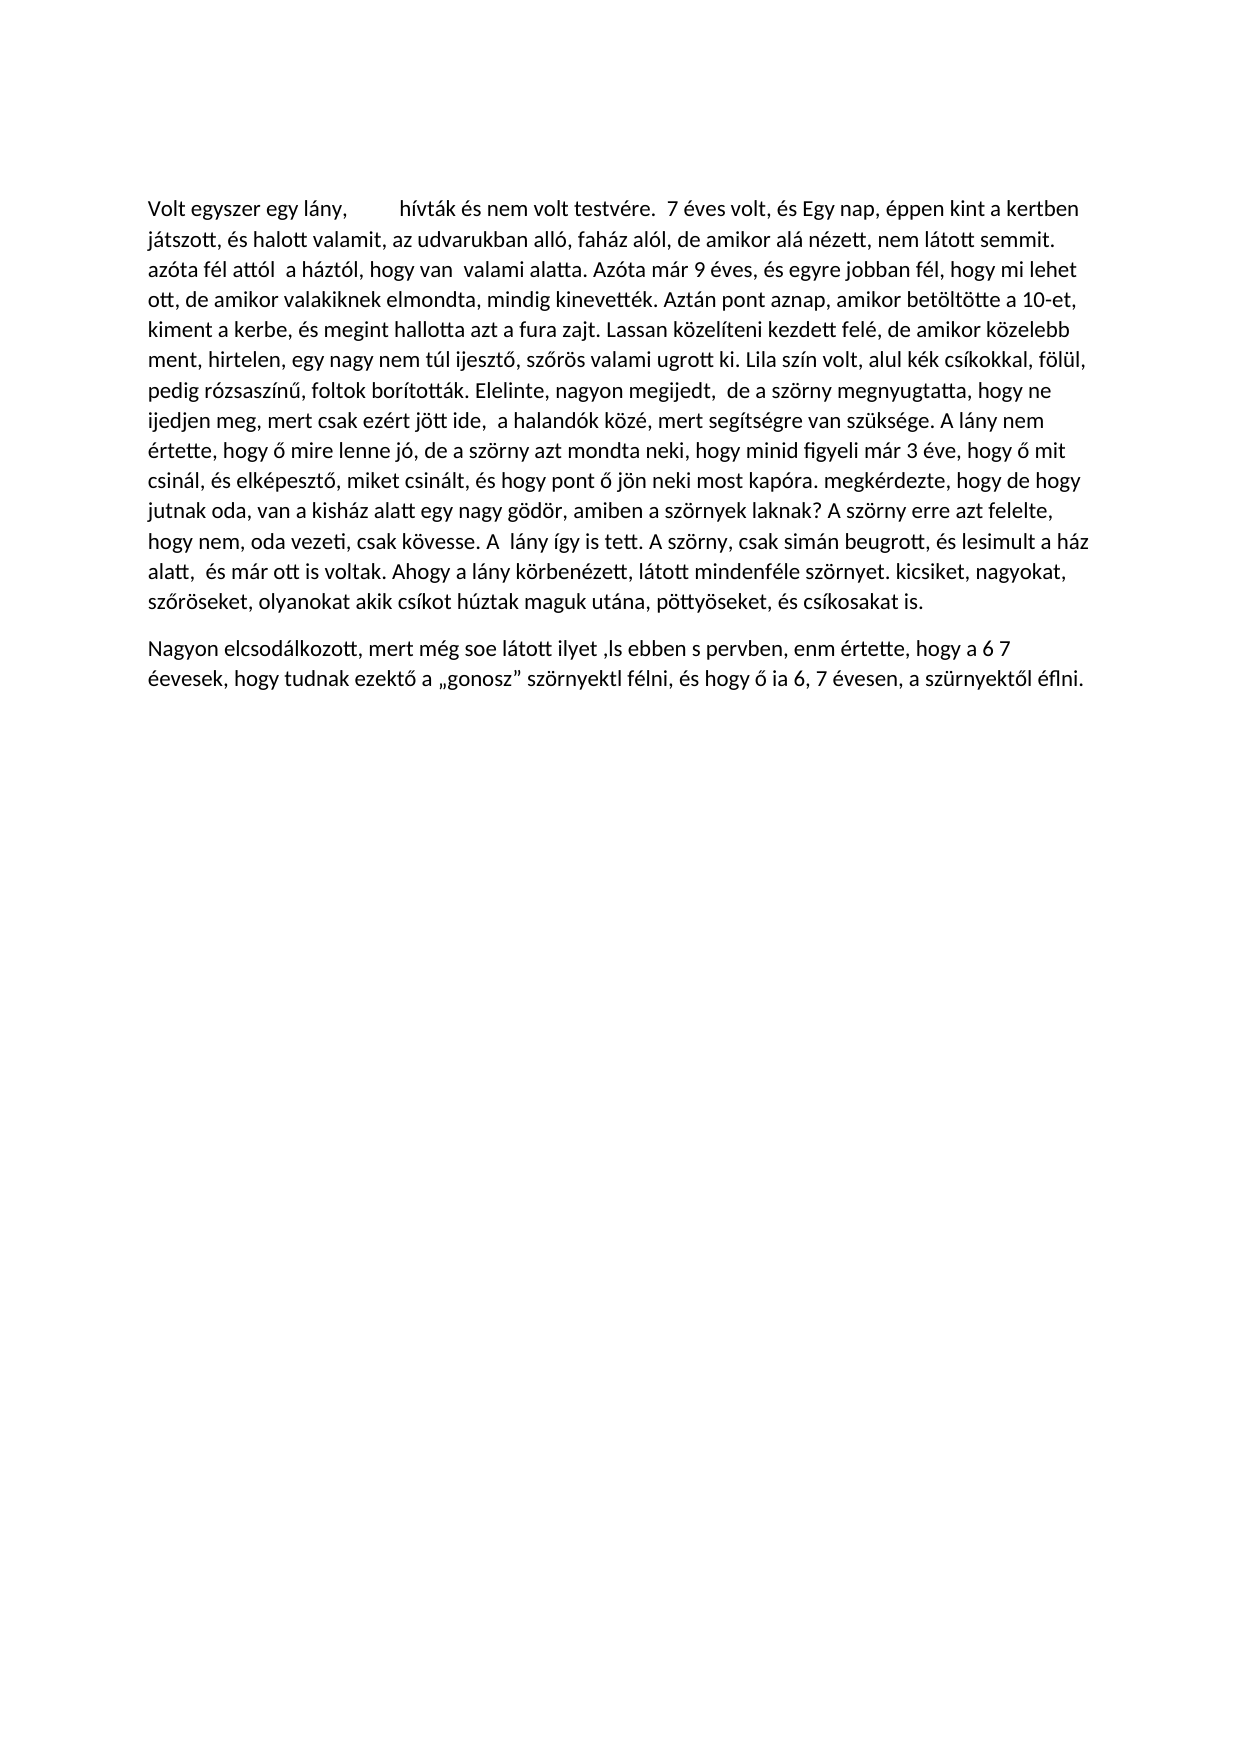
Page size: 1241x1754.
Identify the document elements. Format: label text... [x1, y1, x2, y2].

text Nagyon elcsodálkozott, mert még soe látott ilyet ,ls ebben s pervben, enm értette, hogy a 6 7 éevesek, hogy tudnak ezektő a „gonosz” szörnyektl félni, és hogy ő ia 6, 7 évesen, a szürnyektől éflni. [148, 634, 1093, 692]
text Volt egyszer egy lány, hívták és nem volt testvére. 7 éves volt, és Egy nap, éppen kint a kertben játszott, és halott valamit, az udvarukban alló, faház alól, de amikor alá nézett, nem látott semmit. azóta fél attól a háztól, hogy van valami alatta. Azóta már 9 éves, és egyre jobban fél, hogy mi lehet ott, de amikor valakiknek elmondta, mindig kinevették. Aztán pont aznap, amikor betöltötte a 10-et, kiment a kerbe, és megint hallotta azt a fura zajt. Lassan közelíteni kezdett felé, de amikor közelebb ment, hirtelen, egy nagy nem túl ijesztő, szőrös valami ugrott ki. Lila szín volt, alul kék csíkokkal, fölül, pedig rózsaszínű, foltok borították. Elelinte, nagyon megijedt, de a szörny megnyugtatta, hogy ne ijedjen meg, mert csak ezért jött ide, a halandók közé, mert segítségre van szüksége. A lány nem értette, hogy ő mire lenne jó, de a szörny azt mondta neki, hogy minid figyeli már 3 éve, hogy ő mit csinál, és elképesztő, miket csinált, és hogy pont ő jön neki most kapóra. megkérdezte, hogy de hogy jutnak oda, van a kisház alatt egy nagy gödör, amiben a szörnyek laknak? A szörny erre azt felelte, hogy nem, oda vezeti, csak kövesse. A lány így is tett. A szörny, csak simán beugrott, és lesimult a ház alatt, és már ott is voltak. Ahogy a lány körbenézett, látott mindenféle szörnyet. kicsiket, nagyokat, szőröseket, olyanokat akik csíkot húztak maguk utána, pöttyöseket, és csíkosakat is. [148, 194, 1093, 615]
